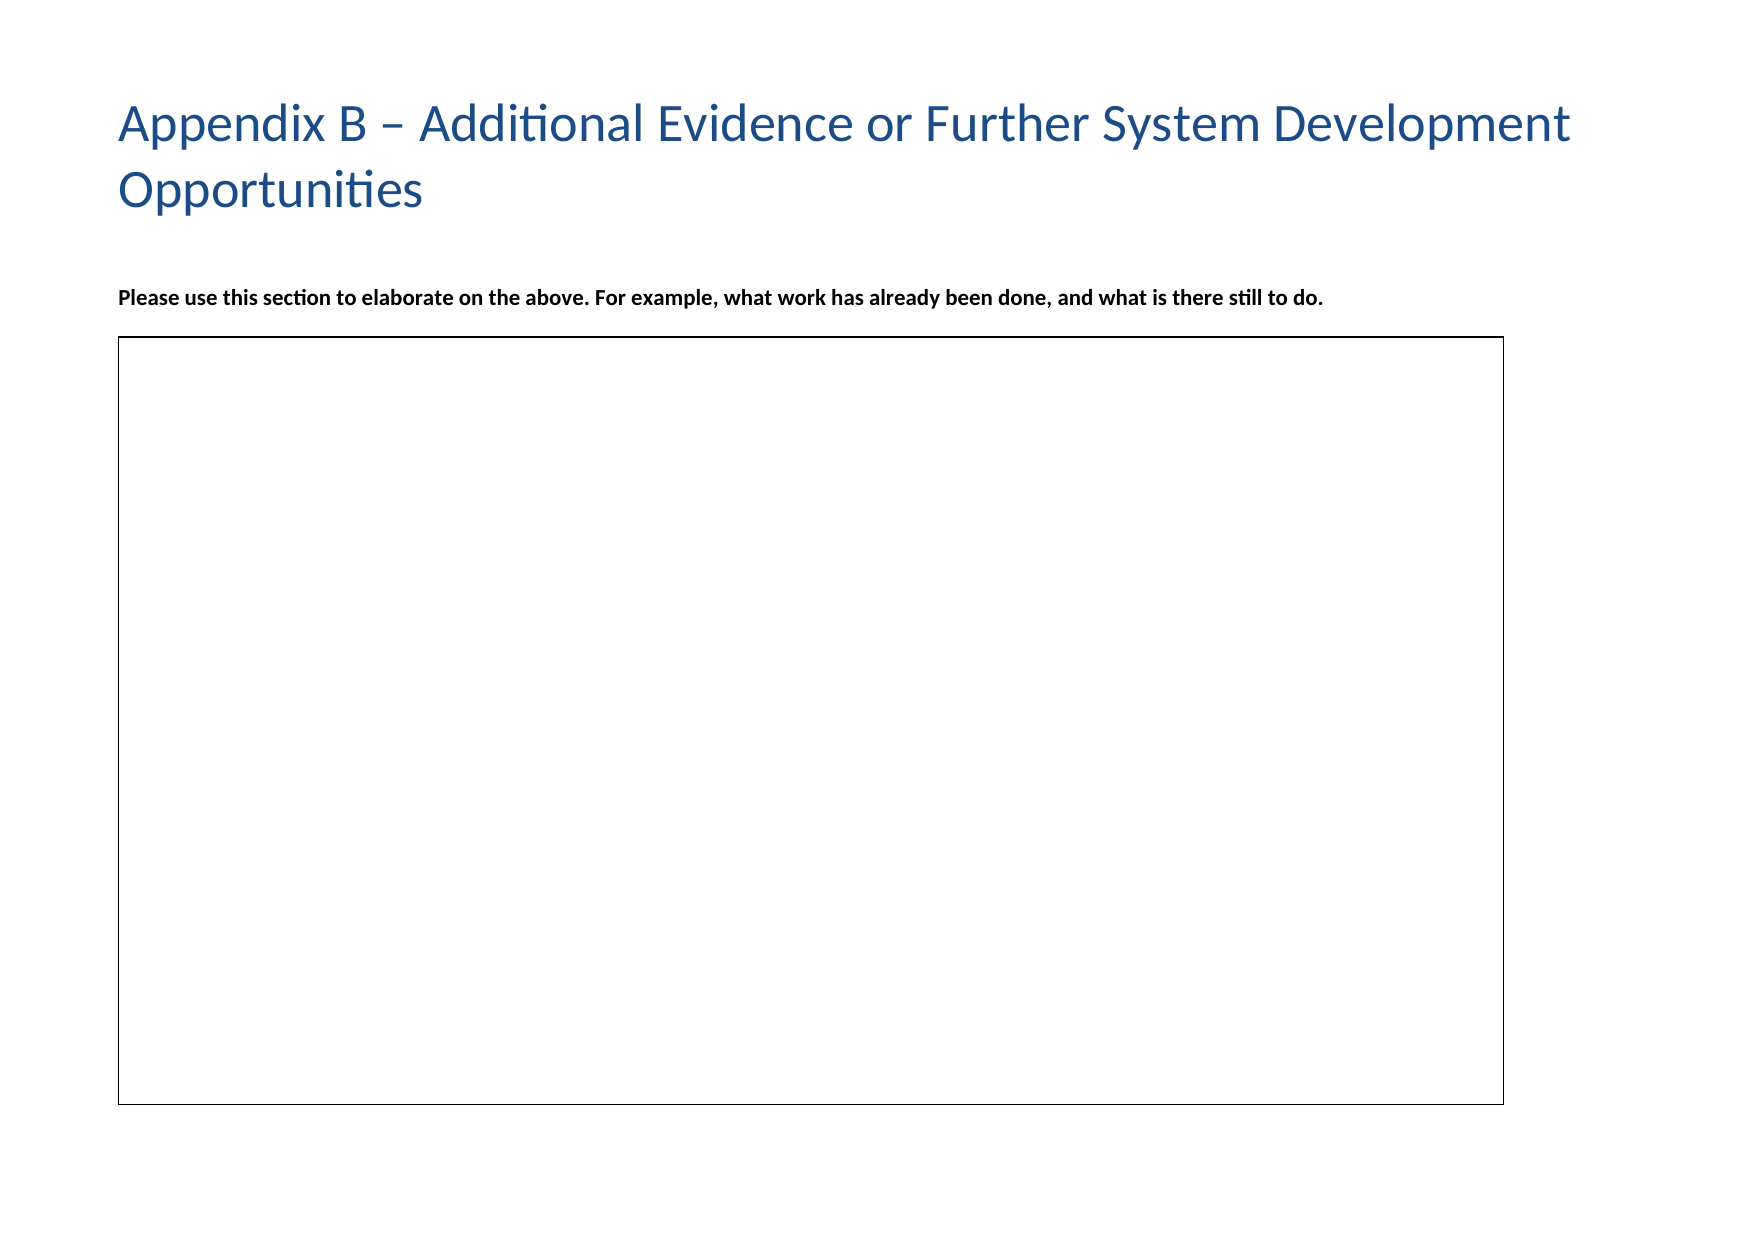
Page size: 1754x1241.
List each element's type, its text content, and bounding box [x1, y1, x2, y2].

text Please use this section to elaborate on the above. For example, what work has already been done, and what is there still to do. [118, 283, 1636, 311]
table_header [119, 338, 1503, 1104]
subtitle Appendix B – Additional Evidence or Further System Development Opportunities [118, 89, 1636, 221]
